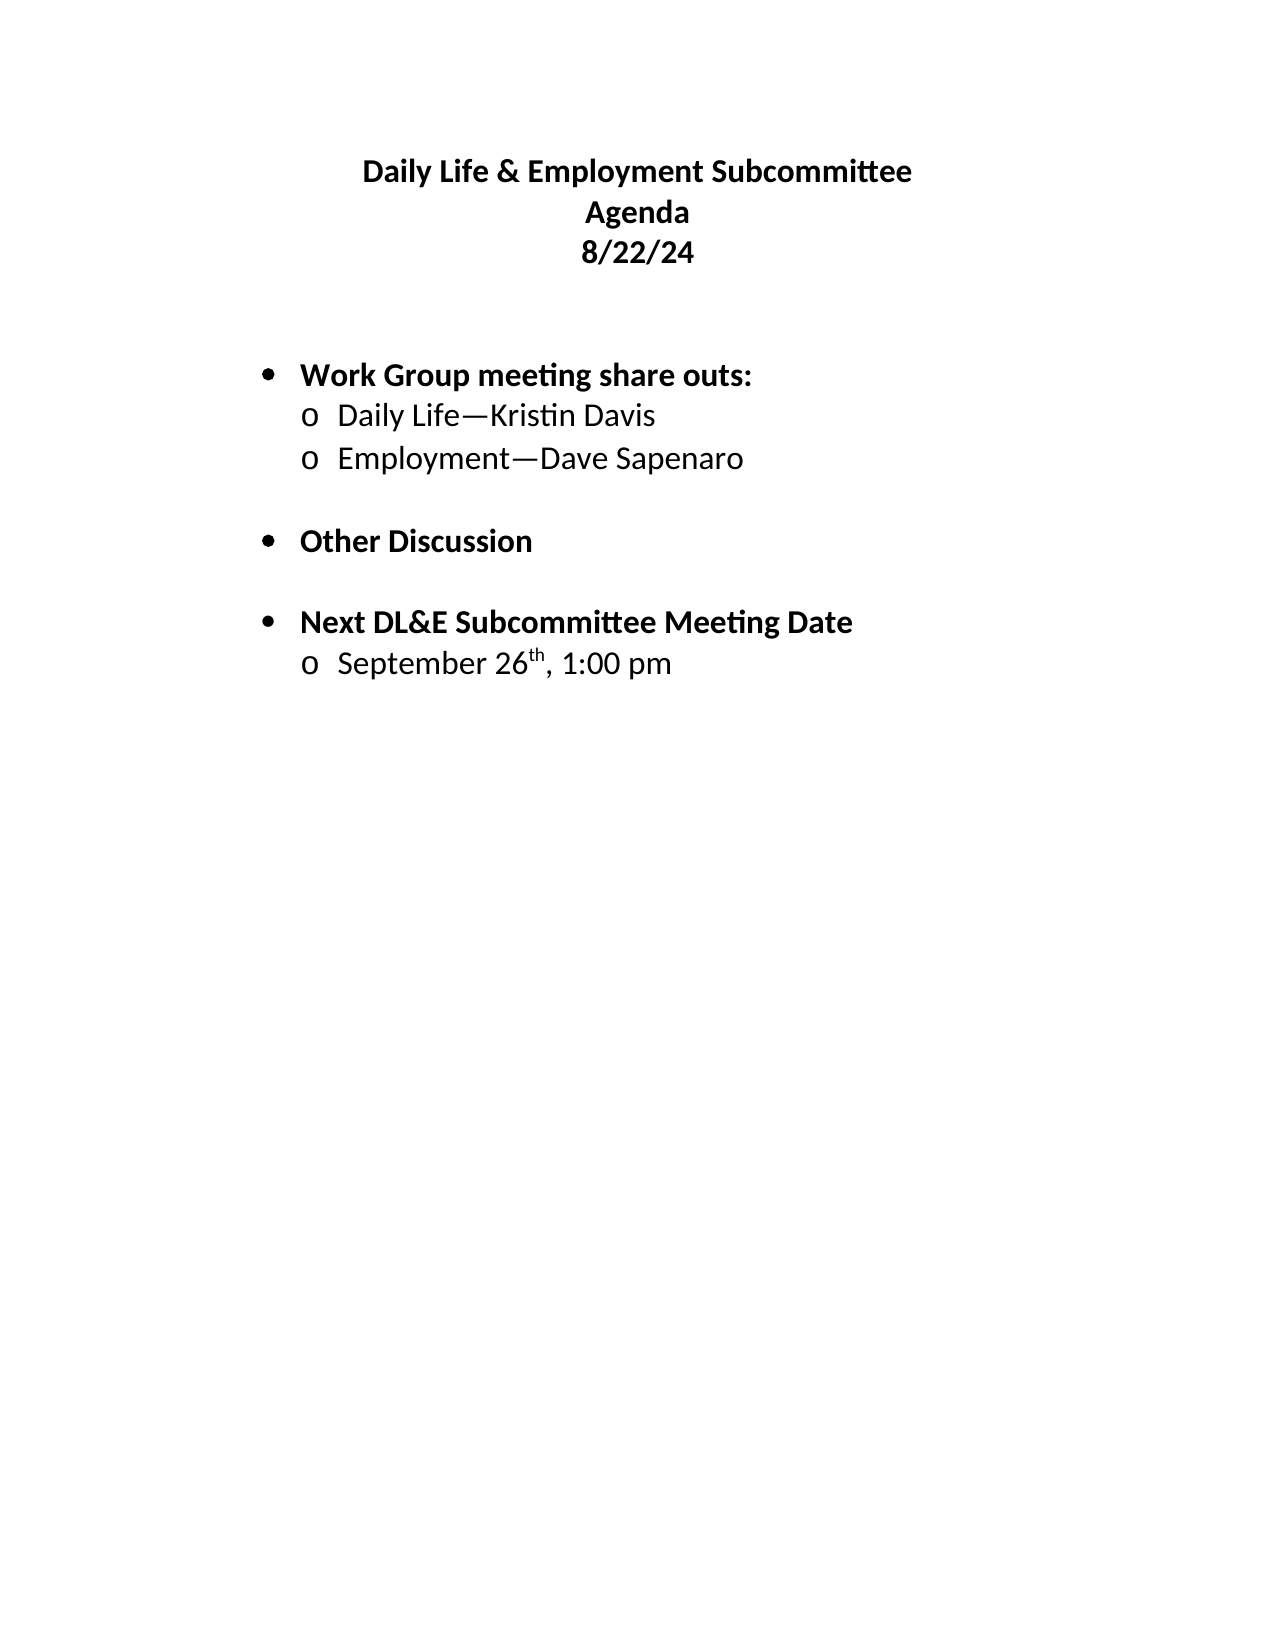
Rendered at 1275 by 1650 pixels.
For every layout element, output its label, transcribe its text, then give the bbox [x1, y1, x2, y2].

list Work Group meeting share outs: [262, 354, 1125, 394]
list Other Discussion [262, 520, 1125, 561]
list Employment—Dave Sapenaro [300, 437, 1125, 479]
list Next DL&E Subcommittee Meeting Date [262, 602, 1125, 642]
list Daily Life—Kristin Davis [300, 394, 1125, 437]
list September 26th, 1:00 pm [300, 642, 1125, 685]
text Daily Life & Employment Subcommittee [150, 150, 1125, 191]
text 8/22/24 [150, 231, 1125, 272]
text Agenda [150, 191, 1125, 231]
